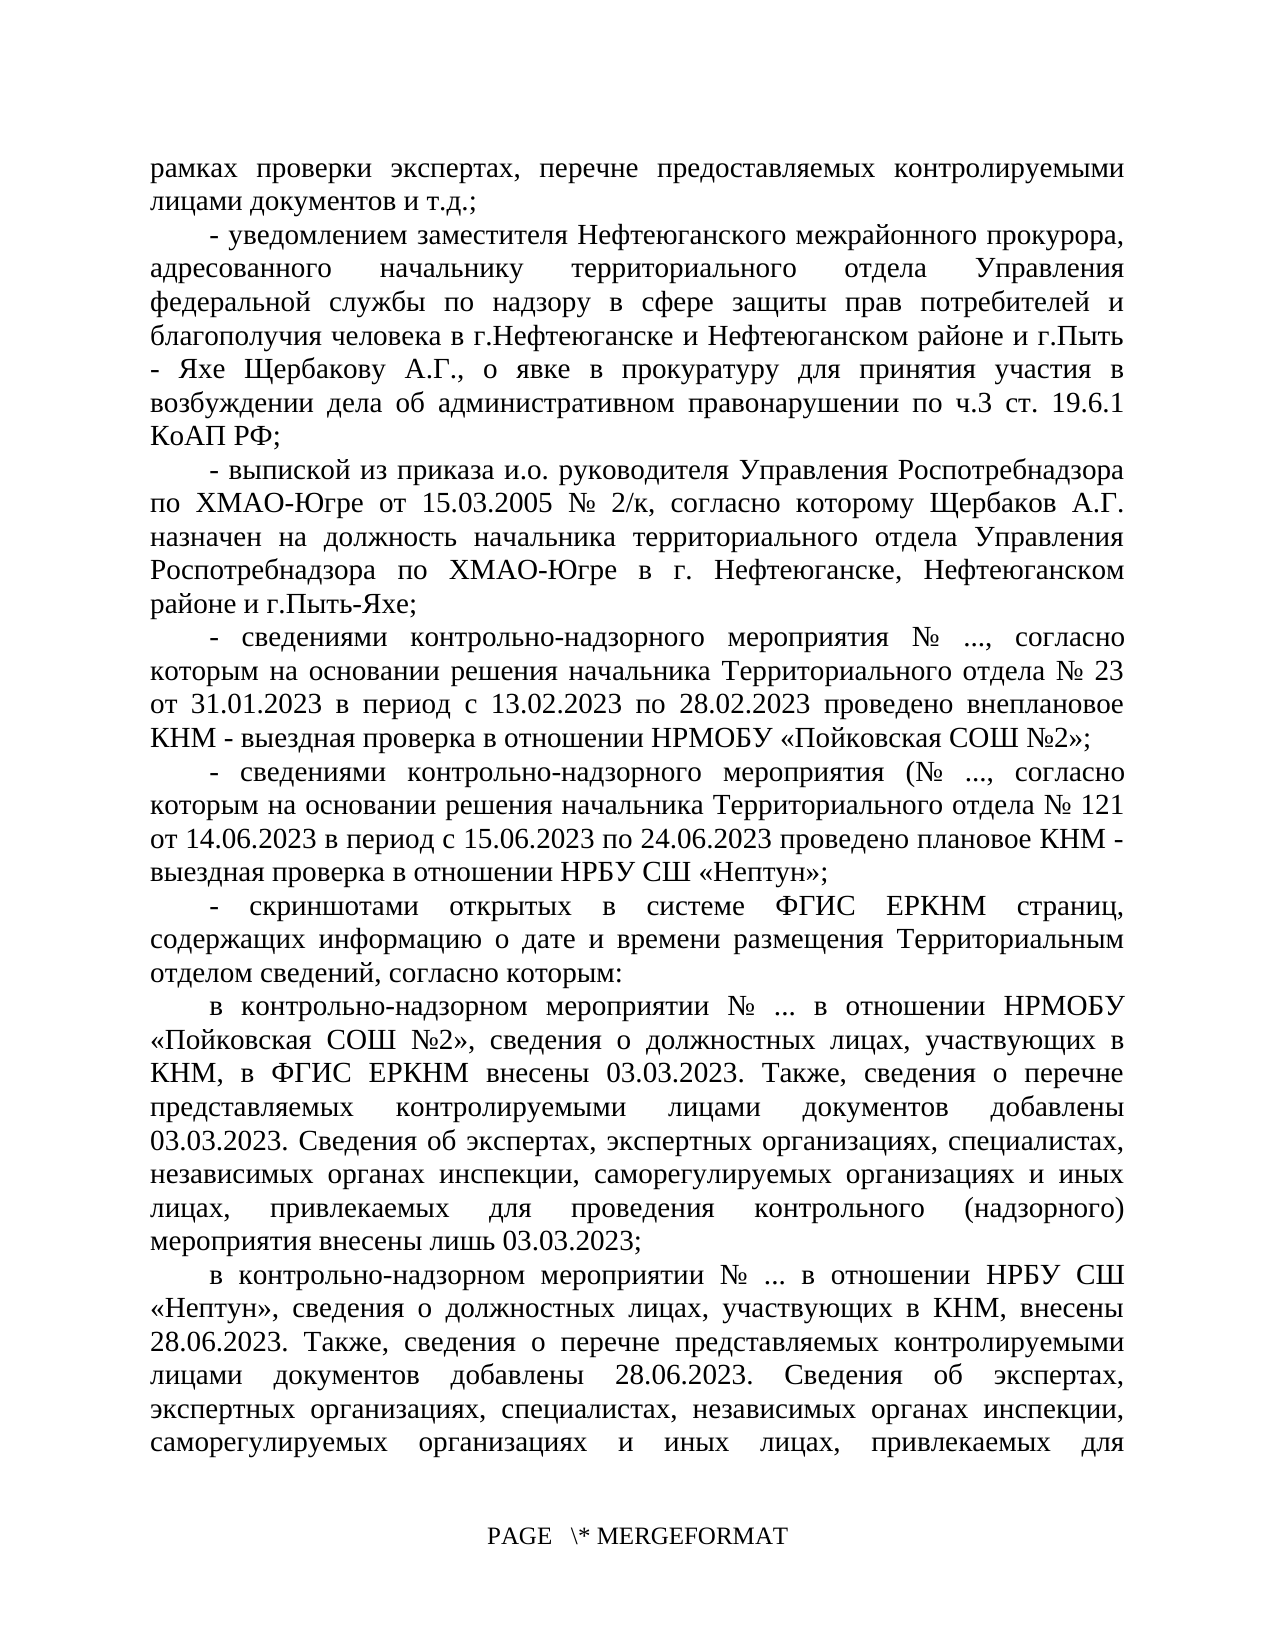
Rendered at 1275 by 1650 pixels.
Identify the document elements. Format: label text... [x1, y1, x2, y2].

text в контрольно-надзорном мероприятии № ... в отношении НРМОБУ «Пойковская СОШ №2», сведения о должностных лицах, участвующих в КНМ, в ФГИС ЕРКНМ внесены 03.03.2023. Также, сведения о перечне представляемых контролируемыми лицами документов добавлены 03.03.2023. Сведения об экспертах, экспертных организациях, специалистах, независимых органах инспекции, саморегулируемых организациях и иных лицах, привлекаемых для проведения контрольного (надзорного) мероприятия внесены лишь 03.03.2023; [150, 988, 1125, 1257]
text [150, 150, 1125, 217]
text - выпиской из приказа и.о. руководителя Управления Роспотребнадзора по ХМАО-Югре от 15.03.2005 № 2/к, согласно которому Щербаков А.Г. назначен на должность начальника территориального отдела Управления Роспотребнадзора по ХМАО-Югре в г. Нефтеюганске, Нефтеюганском районе и г.Пыть-Яхе; [150, 452, 1125, 619]
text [150, 1257, 1125, 1458]
text - сведениями контрольно-надзорного мероприятия № ..., согласно которым на основании решения начальника Территориального отдела № 23 от 31.01.2023 в период с 13.02.2023 по 28.02.2023 проведено внеплановое КНМ - выездная проверка в отношении НРМОБУ «Пойковская СОШ №2»; [150, 619, 1125, 754]
text - скриншотами открытых в системе ФГИС ЕРКНМ страниц, содержащих информацию о дате и времени размещения Территориальным отделом сведений, согласно которым: [150, 888, 1125, 988]
text - уведомлением заместителя Нефтеюганского межрайонного прокурора, адресованного начальнику территориального отдела Управления федеральной службы по надзору в сфере защиты прав потребителей и благополучия человека в г.Нефтеюганске и Нефтеюганском районе и г.Пыть - Яхе Щербакову А.Г., о явке в прокуратуру для принятия участия в возбуждении дела об административном правонарушении по ч.3 ст. 19.6.1 КоАП РФ; [150, 217, 1125, 452]
text - сведениями контрольно-надзорного мероприятия (№ ..., согласно которым на основании решения начальника Территориального отдела № 121 от 14.06.2023 в период с 15.06.2023 по 24.06.2023 проведено плановое КНМ - выездная проверка в отношении НРБУ СШ «Нептун»; [150, 754, 1125, 888]
